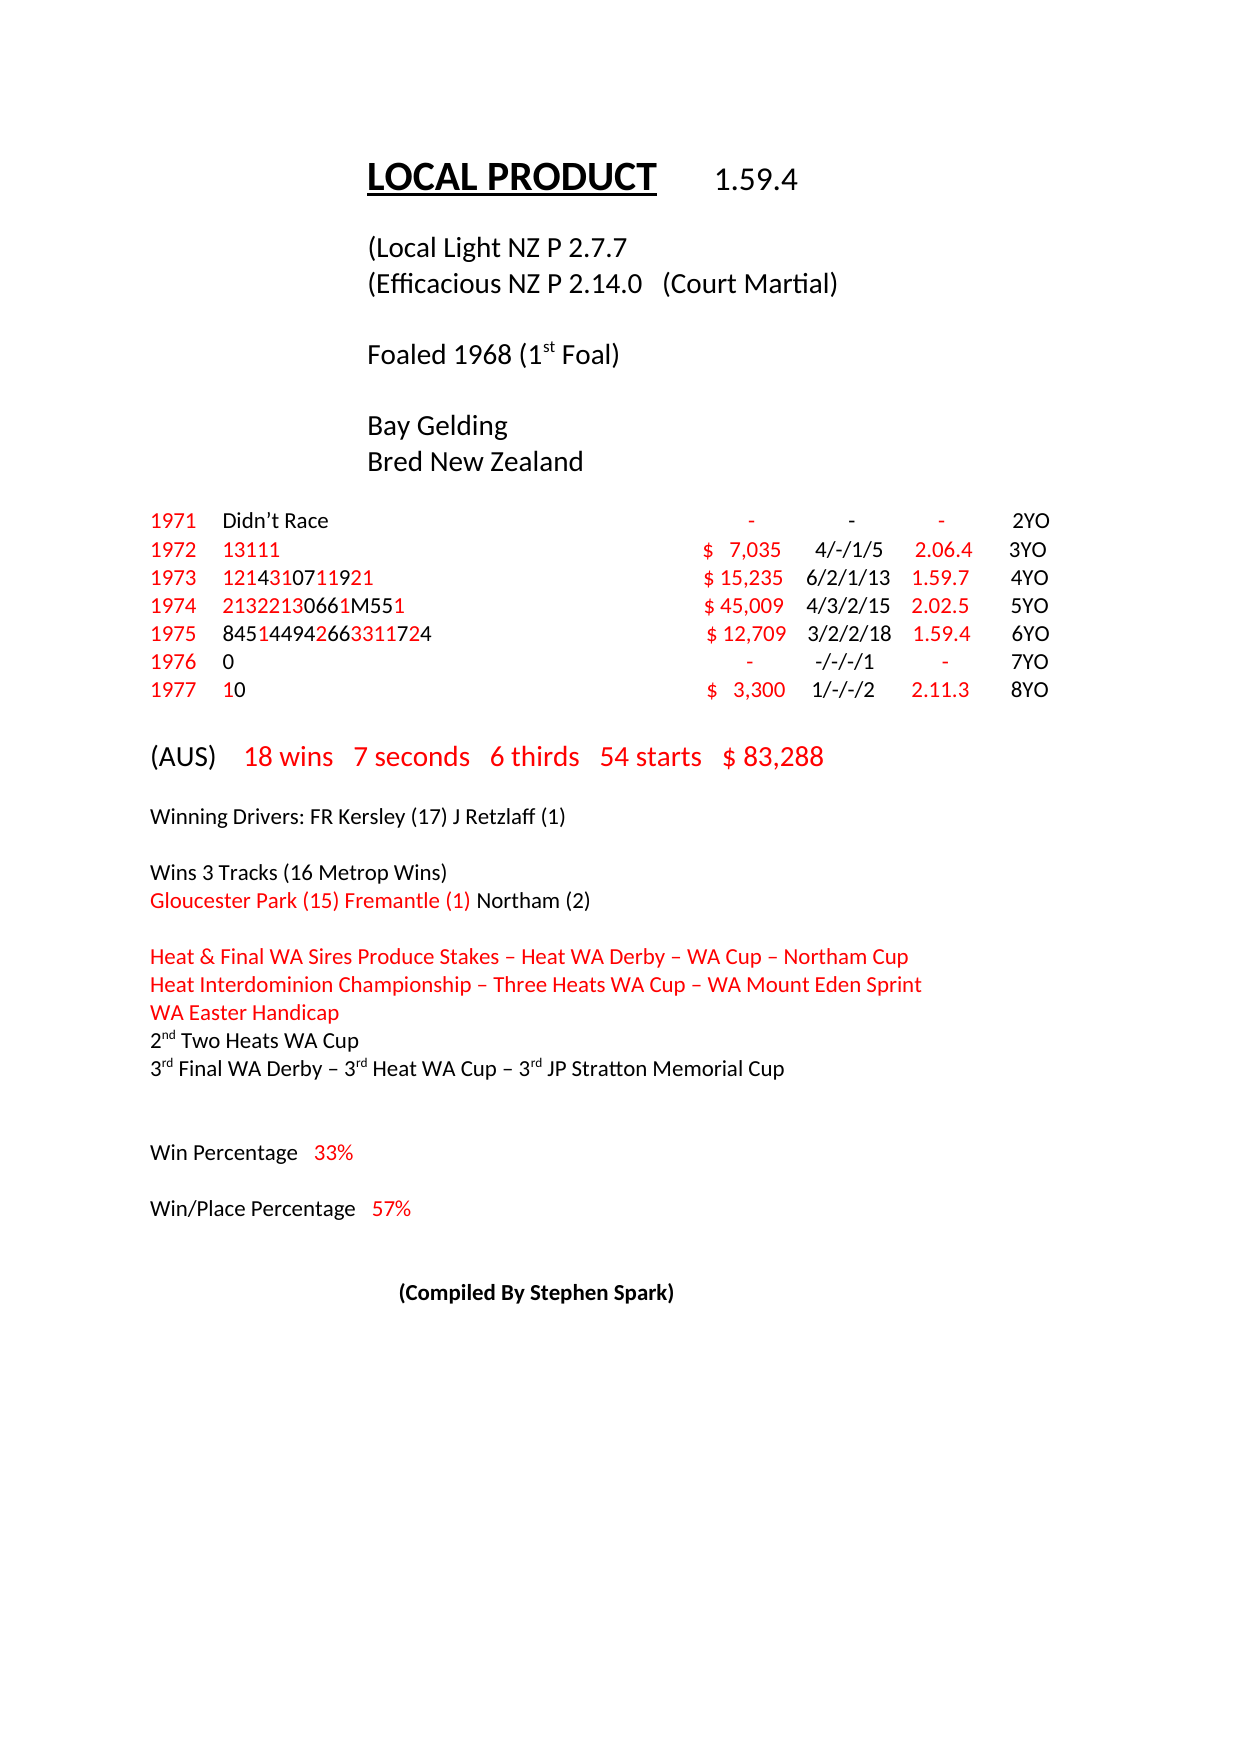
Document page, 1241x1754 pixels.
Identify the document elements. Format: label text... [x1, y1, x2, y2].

text Wins 3 Tracks (16 Metrop Wins) [150, 858, 1090, 886]
text WA Easter Handicap [150, 998, 1090, 1026]
text 1977 10 $ 3,300 1/-/-/2 2.11.3 8YO [150, 675, 1090, 703]
text Bay Gelding [150, 407, 1090, 443]
text Heat & Final WA Sires Produce Stakes – Heat WA Derby – WA Cup – Northam Cup [150, 942, 1090, 970]
text Heat Interdominion Championship – Three Heats WA Cup – WA Mount Eden Sprint [150, 970, 1090, 998]
text 1974 21322130661M551 $ 45,009 4/3/2/15 2.02.5 5YO [150, 591, 1090, 619]
text Gloucester Park (15) Fremantle (1) Northam (2) [150, 886, 1090, 914]
text 1975 845144942663311724 $ 12,709 3/2/2/18 1.59.4 6YO [150, 619, 1090, 647]
text 2nd Two Heats WA Cup [150, 1026, 1090, 1054]
text Win Percentage 33% [150, 1138, 1090, 1166]
text Winning Drivers: FR Kersley (17) J Retzlaff (1) [150, 802, 1090, 830]
text (Efficacious NZ P 2.14.0 (Court Martial) [150, 265, 1090, 301]
text 1971 Didn’t Race - - - 2YO [150, 507, 1090, 535]
text (Compiled By Stephen Spark) [150, 1278, 1090, 1306]
text 1973 1214310711921 $ 15,235 6/2/1/13 1.59.7 4YO [150, 563, 1090, 591]
text 3rd Final WA Derby – 3rd Heat WA Cup – 3rd JP Stratton Memorial Cup [150, 1054, 1090, 1082]
text LOCAL PRODUCT 1.59.4 [150, 150, 1090, 201]
text (Local Light NZ P 2.7.7 [150, 229, 1090, 265]
text Foaled 1968 (1st Foal) [150, 336, 1090, 372]
text 1976 0 - -/-/-/1 - 7YO [150, 647, 1090, 675]
text Bred New Zealand [150, 443, 1090, 479]
text (AUS) 18 wins 7 seconds 6 thirds 54 starts $ 83,288 [150, 738, 1090, 774]
text 1972 13111 $ 7,035 4/-/1/5 2.06.4 3YO [150, 535, 1090, 563]
text Win/Place Percentage 57% [150, 1194, 1090, 1222]
